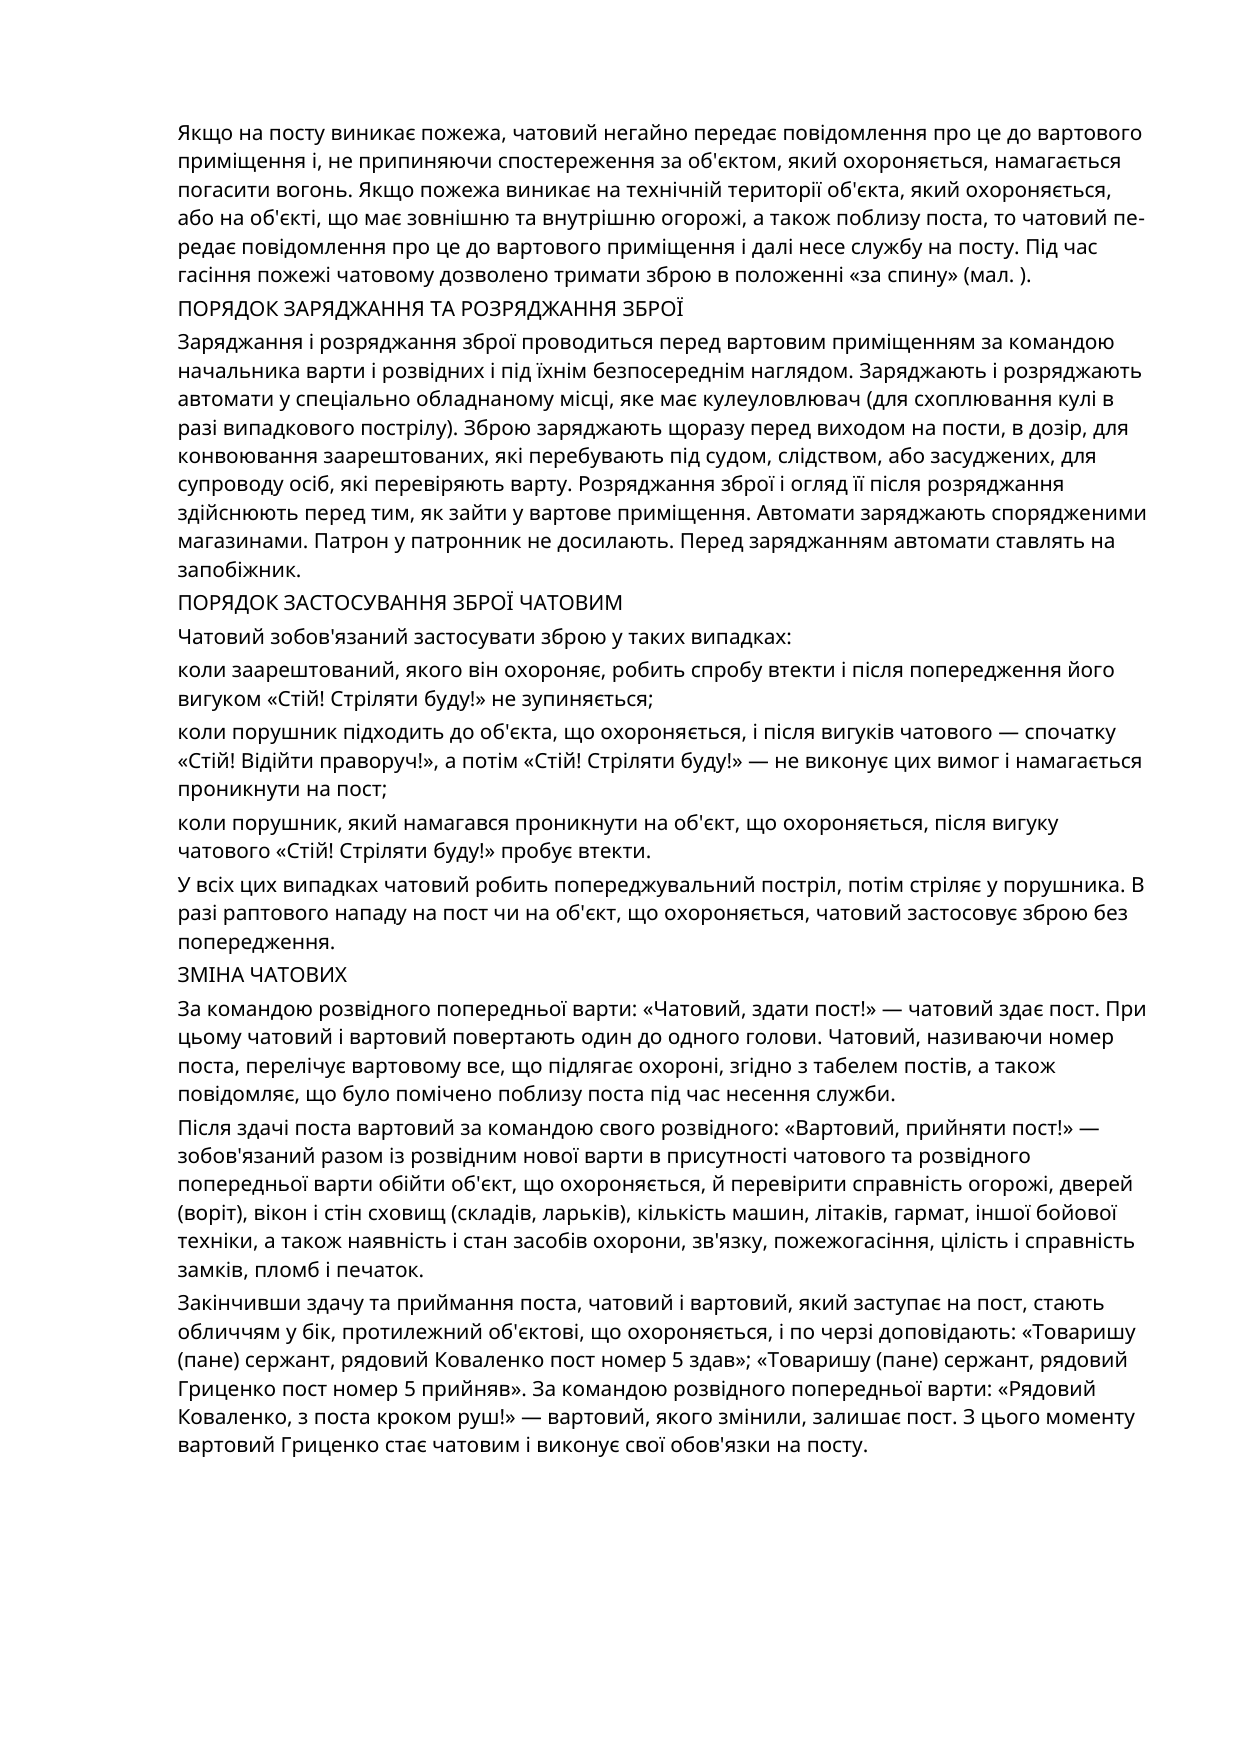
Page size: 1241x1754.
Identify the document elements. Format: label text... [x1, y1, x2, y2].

text Після здачі поста вартовий за командою свого розвідного: «Вартовий, прийняти пост!» — зобов'язаний разом із розвідним нової варти в присутності чатового та розвідного попередньої варти обійти об'єкт, що охороняється, й перевірити справність огорожі, дверей (воріт), вікон і стін сховищ (складів, ларьків), кількість машин, літаків, гармат, іншої бойової техніки, а також наявність і стан засобів охорони, зв'язку, пожежогасіння, цілість і справність замків, пломб і печаток. [177, 1113, 1152, 1283]
text ПОРЯДОК ЗАРЯДЖАННЯ ТА РОЗРЯДЖАННЯ ЗБРОЇ [177, 294, 1152, 322]
text ЗМІНА ЧАТОВИХ [177, 960, 1152, 989]
text У всіх цих випадках чатовий робить попереджувальний постріл, потім стріляє у порушника. В разі раптового нападу на пост чи на об'єкт, що охороняється, чатовий застосовує зброю без попередження. [177, 870, 1152, 955]
text Заряджання і розряджання зброї проводиться перед вартовим приміщенням за командою начальника варти і розвідних і під їхнім безпосереднім наглядом. Заряджають і розряджають автомати у спеціально обладнаному місці, яке має кулеуловлювач (для схоплювання кулі в разі випадкового пострілу). Зброю заряджають щоразу перед виходом на пости, в дозір, для конвоювання заарештованих, які перебувають під судом, слідством, або засуджених, для супроводу осіб, які перевіряють варту. Розряджання зброї і огляд її після розряджання здійснюють перед тим, як зайти у вартове приміщення. Автомати заряджають спорядженими магазинами. Патрон у патронник не досилають. Перед заряджанням автомати ставлять на запобіжник. [177, 327, 1152, 583]
text Якщо на посту виникає пожежа, чатовий негайно передає повідомлення про це до вартового приміщення і, не припиняючи спостереження за об'єктом, який охороняється, намагається погасити вогонь. Якщо пожежа виникає на технічній території об'єкта, який охороняється, або на об'єкті, що має зовнішню та внутрішню огорожі, а також поблизу поста, то чатовий передає повідомлення про це до вартового приміщення і далі несе службу на посту. Під час гасіння пожежі чатовому дозволено тримати зброю в положенні «за спину» (мал. ). [177, 118, 1152, 289]
text ПОРЯДОК ЗАСТОСУВАННЯ ЗБРОЇ ЧАТОВИМ [177, 588, 1152, 617]
text Чатовий зобов'язаний застосувати зброю у таких випадках: [177, 622, 1152, 650]
text Закінчивши здачу та приймання поста, чатовий і вартовий, який заступає на пост, стають обличчям у бік, протилежний об'єктові, що охороняється, і по черзі доповідають: «Товаришу (пане) сержант, рядовий Коваленко пост номер 5 здав»; «Товаришу (пане) сержант, рядовий Гриценко пост номер 5 прийняв». За командою розвідного попередньої варти: «Рядовий Коваленко, з поста кроком руш!» — вартовий, якого змінили, залишає пост. З цього моменту вартовий Гриценко стає чатовим і виконує свої обов'язки на посту. [177, 1288, 1152, 1459]
text коли порушник, який намагався проникнути на об'єкт, що охороняється, після вигуку чатового «Стій! Стріляти буду!» пробує втекти. [177, 808, 1152, 865]
text За командою розвідного попередньої варти: «Чатовий, здати пост!» — чатовий здає пост. При цьому чатовий і вартовий повертають один до одного голови. Чатовий, називаючи номер поста, перелічує вартовому все, що підлягає охороні, згідно з табелем постів, а також повідомляє, що було помічено поблизу поста під час несення служби. [177, 994, 1152, 1108]
text коли порушник підходить до об'єкта, що охороняється, і після вигуків чатового — спочатку «Стій! Відійти праворуч!», а потім «Стій! Стріляти буду!» — не виконує цих вимог і намагається проникнути на пост; [177, 717, 1152, 803]
text коли заарештований, якого він охороняє, робить спробу втекти і після попередження його вигуком «Стій! Стріляти буду!» не зупиняється; [177, 656, 1152, 712]
